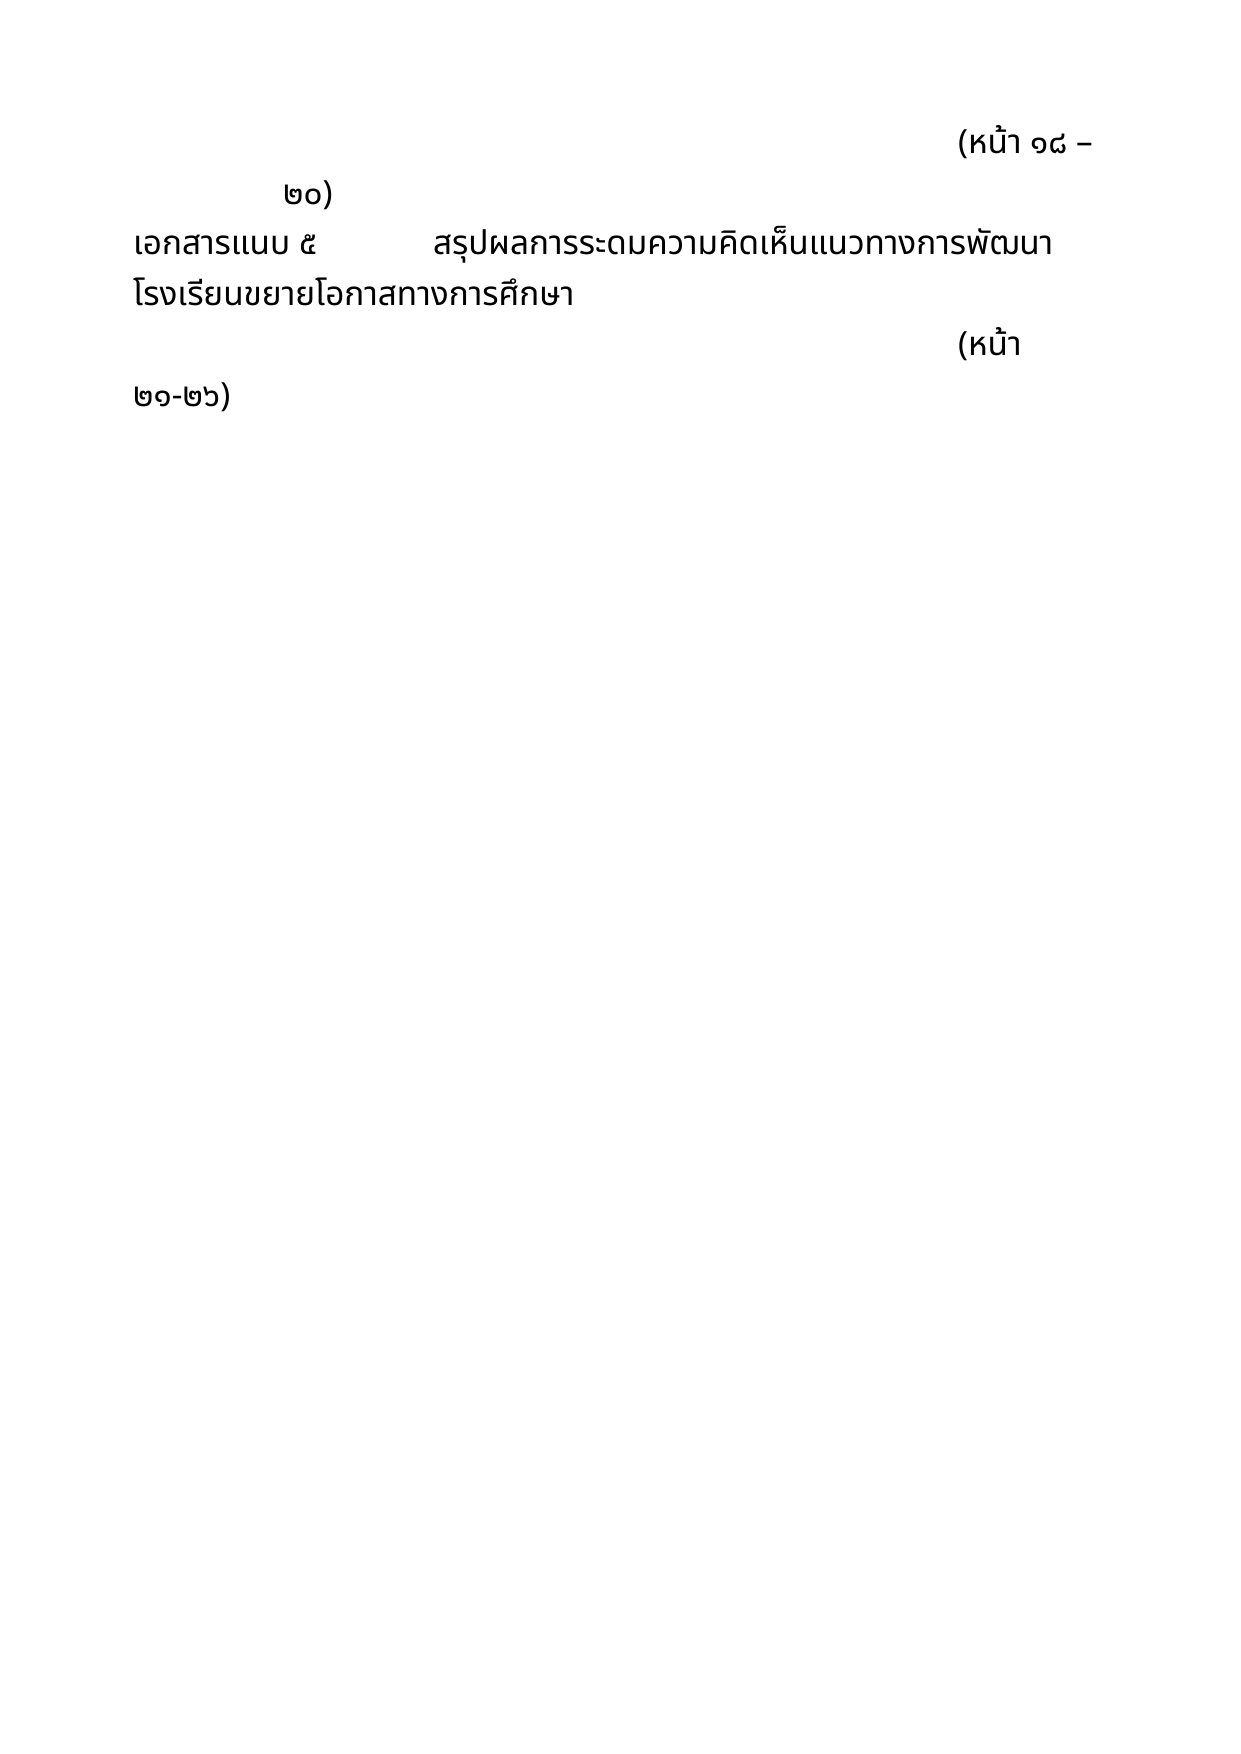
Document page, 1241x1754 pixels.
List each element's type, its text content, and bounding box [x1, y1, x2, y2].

text เอกสารแนบ ๕ สรุปผลการระดมความคิดเห็นแนวทางการพัฒนาโรงเรียนขยายโอกาสทางการศึกษา [133, 219, 1122, 320]
text (หน้า ๒๑-๒๖) [133, 320, 1122, 421]
text (หน้า ๑๘ – ๒๐) [283, 118, 1122, 219]
